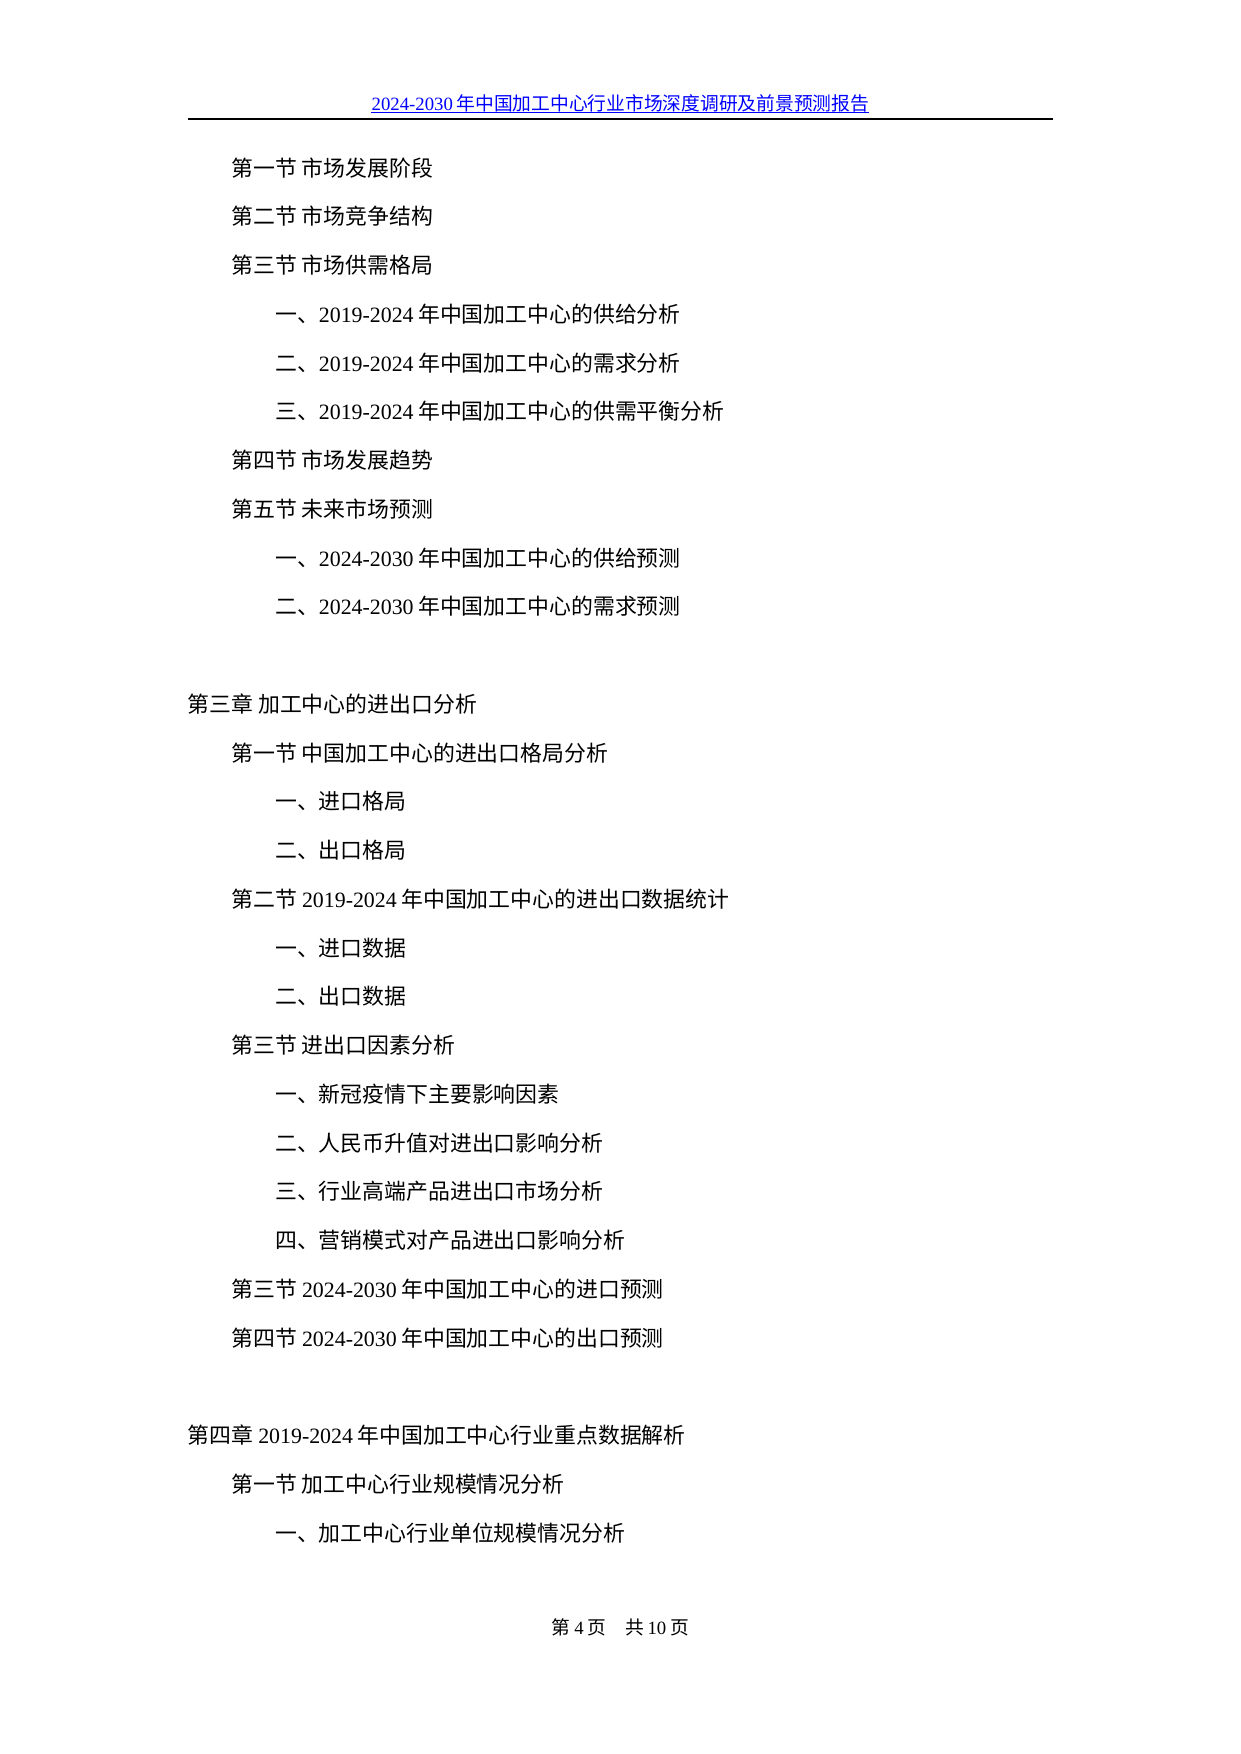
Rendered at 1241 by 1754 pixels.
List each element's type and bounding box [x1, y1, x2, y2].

text [187, 150, 1053, 1548]
